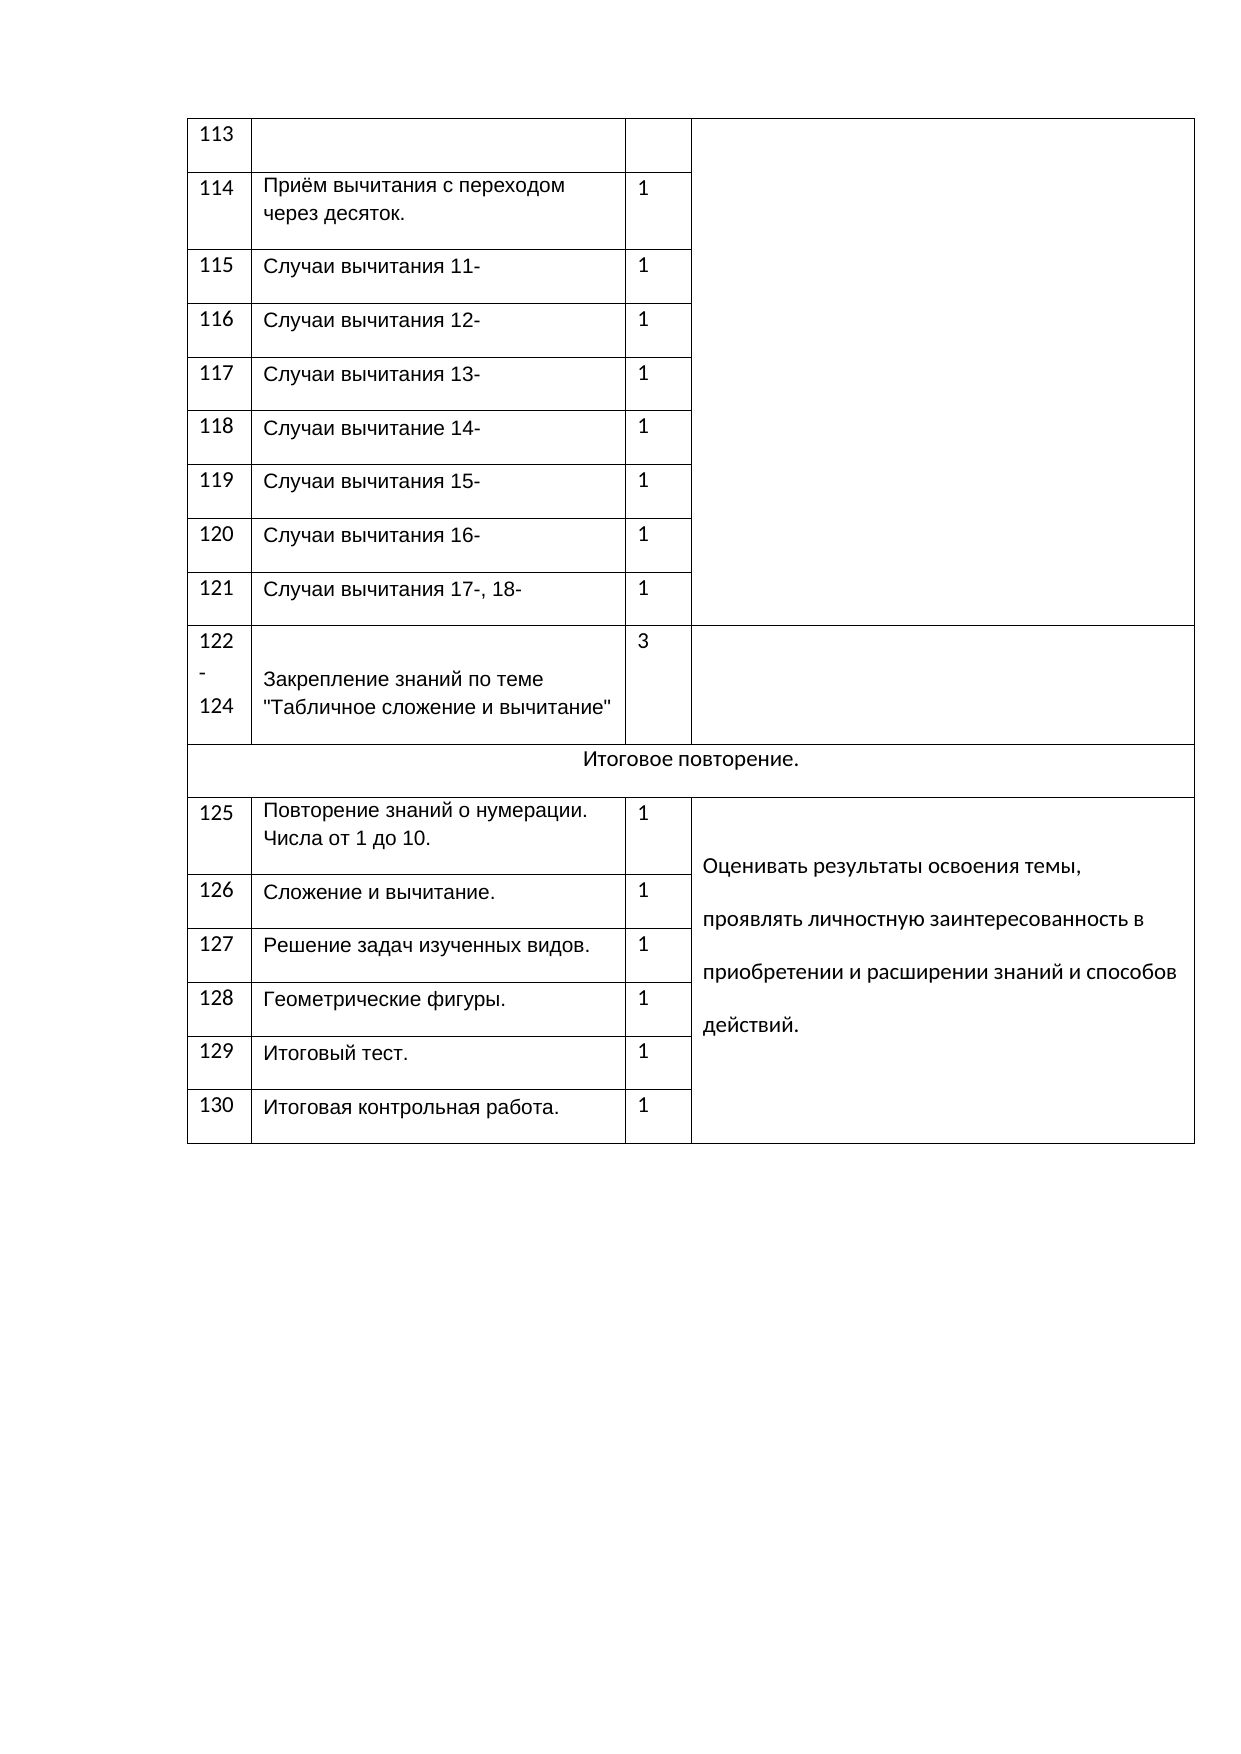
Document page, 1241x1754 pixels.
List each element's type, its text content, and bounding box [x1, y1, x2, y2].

table_cell 115 [188, 250, 251, 303]
table_cell 128 [188, 983, 251, 1036]
table_cell 3 [626, 626, 691, 743]
table_cell 118 [188, 411, 251, 464]
table_cell 126 [188, 875, 251, 928]
table_cell Оценивать результаты освоения темы, проявлять личностную заинтересованность в приобретении и расширении знаний и способов действий. [692, 798, 1194, 1143]
table_cell Сложение и вычитание. [252, 875, 625, 928]
table_cell 1 [626, 573, 691, 625]
table_cell 117 [188, 358, 251, 410]
table_cell 1 [626, 519, 691, 572]
table_cell Случаи вычитания 15- [252, 465, 625, 518]
table_cell Решение задач изученных видов. [252, 929, 625, 982]
table_cell Повторение знаний о нумерации. Числа от 1 до 10. [252, 798, 625, 874]
table_cell 111-113 [188, 119, 251, 172]
table_cell Приём вычитания с переходом через десяток. [252, 173, 625, 249]
table_cell Случаи вычитания 12- [252, 304, 625, 357]
table_cell 125 [188, 798, 251, 874]
table_cell 1 [626, 465, 691, 518]
table_cell Случаи вычитание 14- [252, 411, 625, 464]
table_cell Геометрические фигуры. [252, 983, 625, 1036]
table_cell 129 [188, 1037, 251, 1089]
table_cell 1 [626, 875, 691, 928]
table_cell 122-124 [188, 626, 251, 743]
table_cell 1 [626, 173, 691, 249]
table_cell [252, 119, 625, 172]
table_cell 1 [626, 929, 691, 982]
table_cell 1 [626, 983, 691, 1036]
table_cell Случаи вычитания 11- [252, 250, 625, 303]
table_cell 1 [626, 304, 691, 357]
table_cell 114 [188, 173, 251, 249]
table_cell Итоговый тест. [252, 1037, 625, 1089]
table_cell [692, 626, 1194, 743]
table_cell 130 [188, 1090, 251, 1143]
table_cell Случаи вычитания 16- [252, 519, 625, 572]
table_cell 127 [188, 929, 251, 982]
table_cell Случаи вычитания 13- [252, 358, 625, 410]
table_cell Итоговая контрольная работа. [252, 1090, 625, 1143]
table_cell Случаи вычитания 17-, 18- [252, 573, 625, 625]
table_cell 1 [626, 411, 691, 464]
table_cell 120 [188, 519, 251, 572]
table_cell 1 [626, 798, 691, 874]
table_cell 1 [626, 1037, 691, 1089]
table_cell 1 [626, 358, 691, 410]
table_cell 1 [626, 250, 691, 303]
table_cell Закрепление знаний по теме "Табличное сложение и вычитание" [252, 626, 625, 743]
table_cell 116 [188, 304, 251, 357]
table_cell Итоговое повторение. [188, 745, 1194, 797]
table_cell 121 [188, 573, 251, 625]
table_cell 1 [626, 1090, 691, 1143]
table_cell 3 [626, 119, 691, 172]
table_cell 119 [188, 465, 251, 518]
